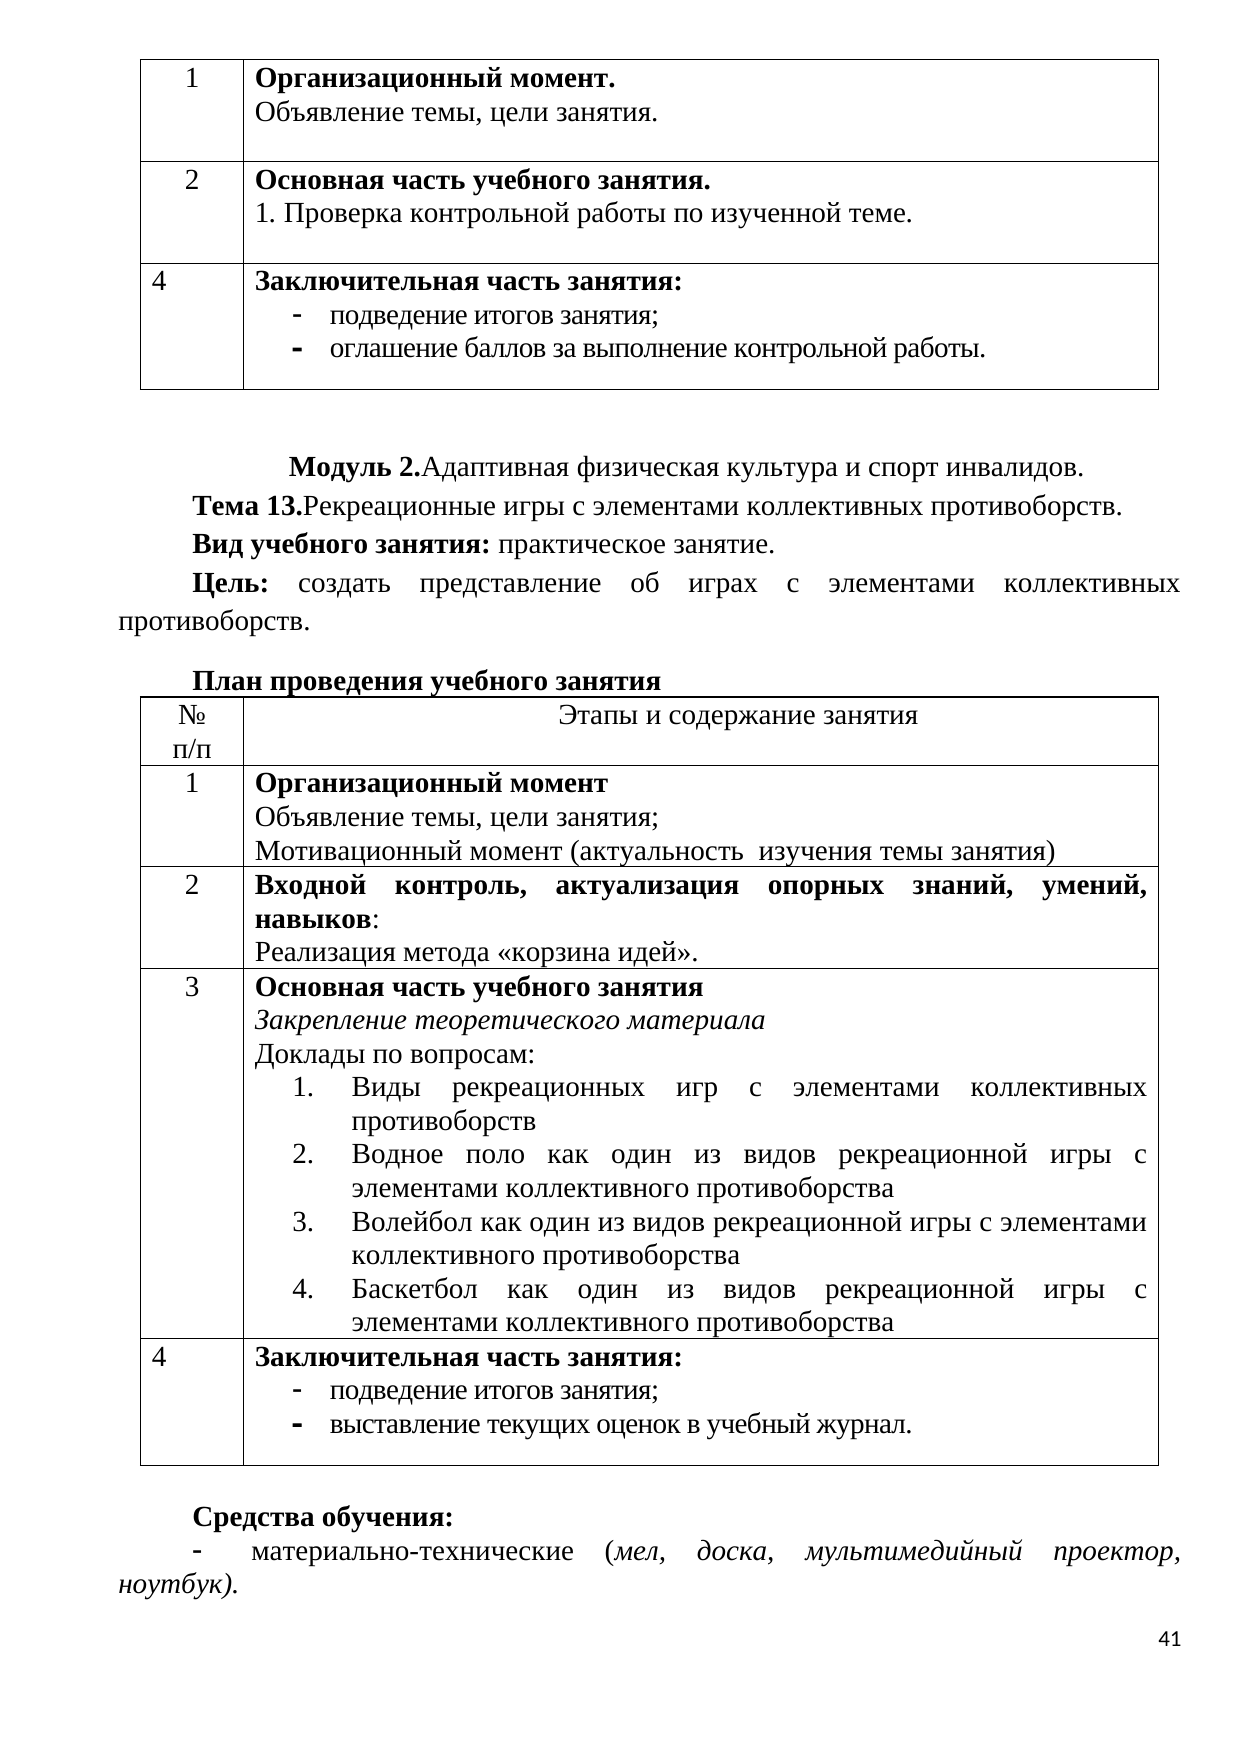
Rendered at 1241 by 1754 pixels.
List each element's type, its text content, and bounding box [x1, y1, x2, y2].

table_header Этапы и содержание занятия [244, 698, 1158, 764]
table_cell Входной контроль, актуализация опорных знаний, умений, навыков: Реализация метода «корзина идей». [244, 867, 1158, 968]
table_cell 3 [141, 969, 243, 1338]
table_cell 4 [141, 1339, 243, 1464]
table_cell Основная часть учебного занятия Закрепление теоретического материала Доклады по вопросам: Виды рекреационных игр с элементами коллективных противоборств Водное поло как один из видов рекреационной игры с элементами коллективного противоборства Волейбол как один из видов рекреационной игры с элементами коллективного противоборства Баскетбол как один из видов рекреационной игры с элементами коллективного противоборства [244, 969, 1158, 1338]
list Вид учебного занятия: практическое занятие. [118, 526, 1181, 560]
table_cell 1 [141, 766, 243, 866]
list Тема 13.Рекреационные игры с элементами коллективных противоборств. [118, 488, 1181, 521]
table_cell Основная часть учебного занятия. 1. Проверка контрольной работы по изученной теме. [244, 162, 1158, 262]
table_cell 2 [141, 162, 243, 262]
text Средства обучения: [118, 1499, 1181, 1533]
list материально-технические (мел, доска, мультимедийный проектор, ноутбук). [118, 1533, 1181, 1600]
text План проведения учебного занятия [118, 663, 1181, 696]
table_cell Организационный момент Объявление темы, цели занятия; Мотивационный момент (актуальность изучения темы занятия) [244, 766, 1158, 866]
list Цель: создать представление об играх с элементами коллективных противоборств. [118, 565, 1181, 637]
table_header № п/п [141, 698, 243, 764]
table_cell 1 [141, 60, 243, 161]
table_cell Заключительная часть занятия: подведение итогов занятия; оглашение баллов за выполнение контрольной работы. [244, 264, 1158, 389]
table_cell 2 [141, 867, 243, 968]
table_cell Заключительная часть занятия: подведение итогов занятия; выставление текущих оценок в учебный журнал. [244, 1339, 1158, 1464]
table_cell Организационный момент. Объявление темы, цели занятия. [244, 60, 1158, 161]
list Модуль 2.Адаптивная физическая культура и спорт инвалидов. [118, 449, 1181, 483]
table_cell 4 [141, 264, 243, 389]
